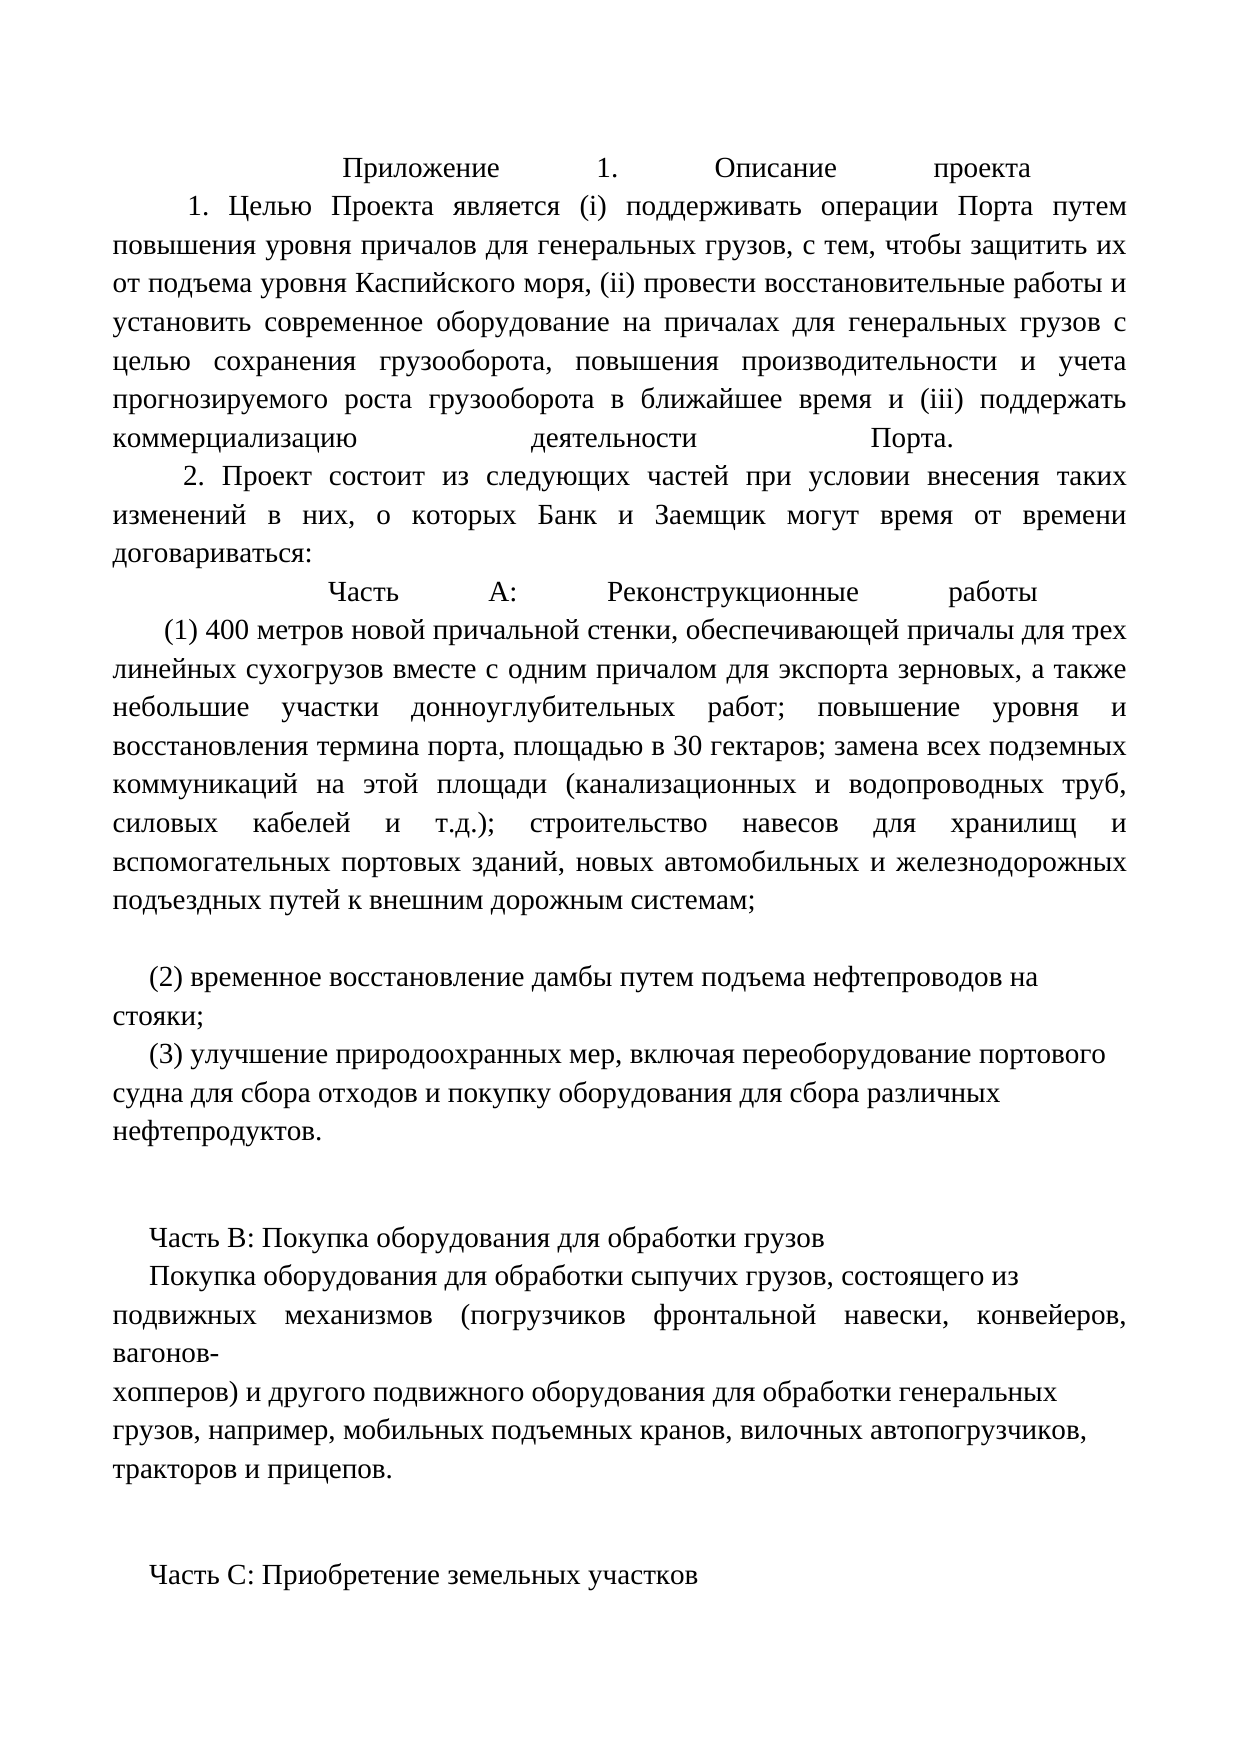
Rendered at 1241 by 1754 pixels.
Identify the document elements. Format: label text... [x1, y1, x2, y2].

text грузов, например, мобильных подъемных кранов, вилочных автопогрузчиков, [112, 1412, 1128, 1446]
text хопперов) и другого подвижного оборудования для обработки генеральных [112, 1374, 1128, 1407]
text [112, 150, 1128, 916]
text (3) улучшение природоохранных мер, включая переоборудование портового [112, 1036, 1128, 1070]
text Покупка оборудования для обработки сыпучих грузов, состоящего из [112, 1258, 1128, 1292]
text стояки; [112, 998, 1128, 1031]
text Часть С: Приобретение земельных участков [112, 1557, 1128, 1591]
text нефтепродуктов. [112, 1113, 1128, 1147]
text (2) временное восстановление дамбы путем подъема нефтепроводов на [112, 959, 1128, 993]
text Часть В: Покупка оборудования для обработки грузов [112, 1220, 1128, 1253]
text судна для сбора отходов и покупку оборудования для сбора различных [112, 1075, 1128, 1108]
text тракторов и прицепов. [112, 1451, 1128, 1484]
text подвижных механизмов (погрузчиков фронтальной навески, конвейеров, вагонов- [112, 1297, 1128, 1369]
